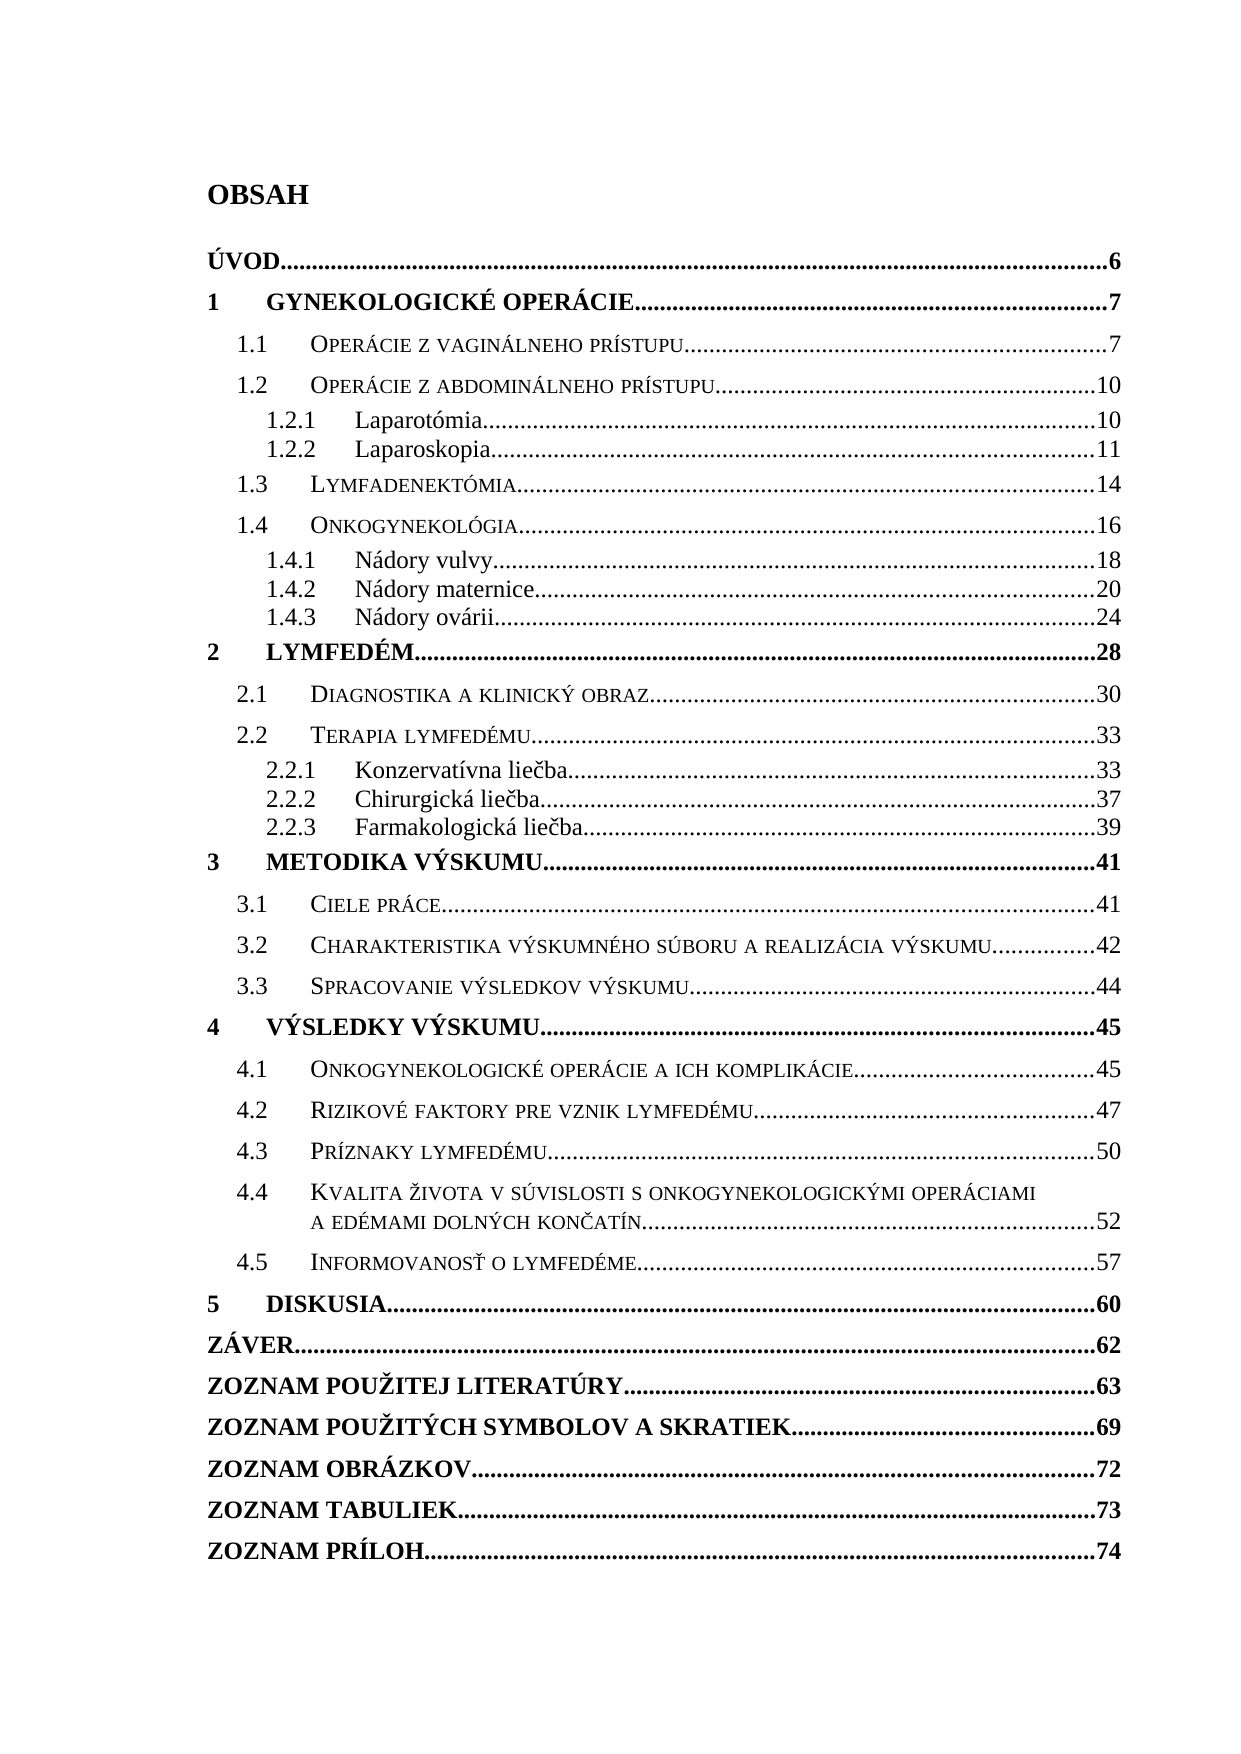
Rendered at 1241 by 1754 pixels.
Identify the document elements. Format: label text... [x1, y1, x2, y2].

text 2 Lymfedém 28 [207, 637, 1063, 666]
text Úvod 6 [207, 246, 1063, 275]
text 2.1 Diagnostika a klinický obraz 30 [236, 679, 1063, 707]
text Zoznam použitých symbolov a skratiek 69 [207, 1412, 1063, 1441]
text Zoznam príloh 74 [207, 1536, 1063, 1565]
text 1.2.1 Laparotómia 10 [266, 405, 1063, 434]
text 2.2 Terapia lymfedému 33 [236, 720, 1063, 749]
text 2.2.2 Chirurgická liečba 37 [266, 784, 1063, 812]
text 4.5 Informovanosť o lymfedéme 57 [236, 1247, 1063, 1276]
text 3.2 Charakteristika výskumného súboru a realizácia výskumu 42 [236, 930, 1063, 959]
text 4.1 Onkogynekologické operácie a ich komplikácie 45 [236, 1054, 1063, 1082]
text 4.3 Príznaky lymfedému 50 [236, 1136, 1063, 1165]
text 1.3 Lymfadenektómia 14 [236, 469, 1063, 497]
text 3 Metodika výskumu 41 [207, 847, 1063, 876]
text 1.1 Operácie z vaginálneho prístupu 7 [236, 329, 1063, 357]
text 4.4 Kvalita života v súvislosti s onkogynekologickými operáciami a edémami dolných končatín 52 [236, 1177, 1063, 1235]
text Zoznam tabuliek 73 [207, 1495, 1063, 1524]
text 1.4.1 Nádory vulvy 18 [266, 545, 1063, 574]
text 1.2.2 Laparoskopia 11 [266, 434, 1063, 462]
text 2.2.1 Konzervatívna liečba 33 [266, 755, 1063, 784]
text 2.2.3 Farmakologická liečba 39 [266, 812, 1063, 841]
text 4.2 Rizikové faktory pre vznik lymfedému 47 [236, 1095, 1063, 1124]
text 3.1 Ciele práce 41 [236, 889, 1063, 917]
text ZOZNAM POUŽITEJ LITERATÚRY 63 [207, 1371, 1063, 1400]
text 1.4 Onkogynekológia 16 [236, 510, 1063, 539]
text Záver 62 [207, 1330, 1063, 1359]
text OBSAH [207, 177, 1122, 211]
text 5 Diskusia 60 [207, 1289, 1063, 1317]
text 1 Gynekologické operácie 7 [207, 287, 1063, 316]
text 1.2 Operácie z abdominálneho prístupu 10 [236, 370, 1063, 399]
text 1.4.3 Nádory ovárii 24 [266, 602, 1063, 631]
text 1.4.2 Nádory maternice 20 [266, 574, 1063, 602]
text 3.3 Spracovanie výsledkov výskumu 44 [236, 971, 1063, 1000]
text Zoznam obrázkov 72 [207, 1454, 1063, 1482]
text 4 Výsledky výskumu 45 [207, 1012, 1063, 1041]
